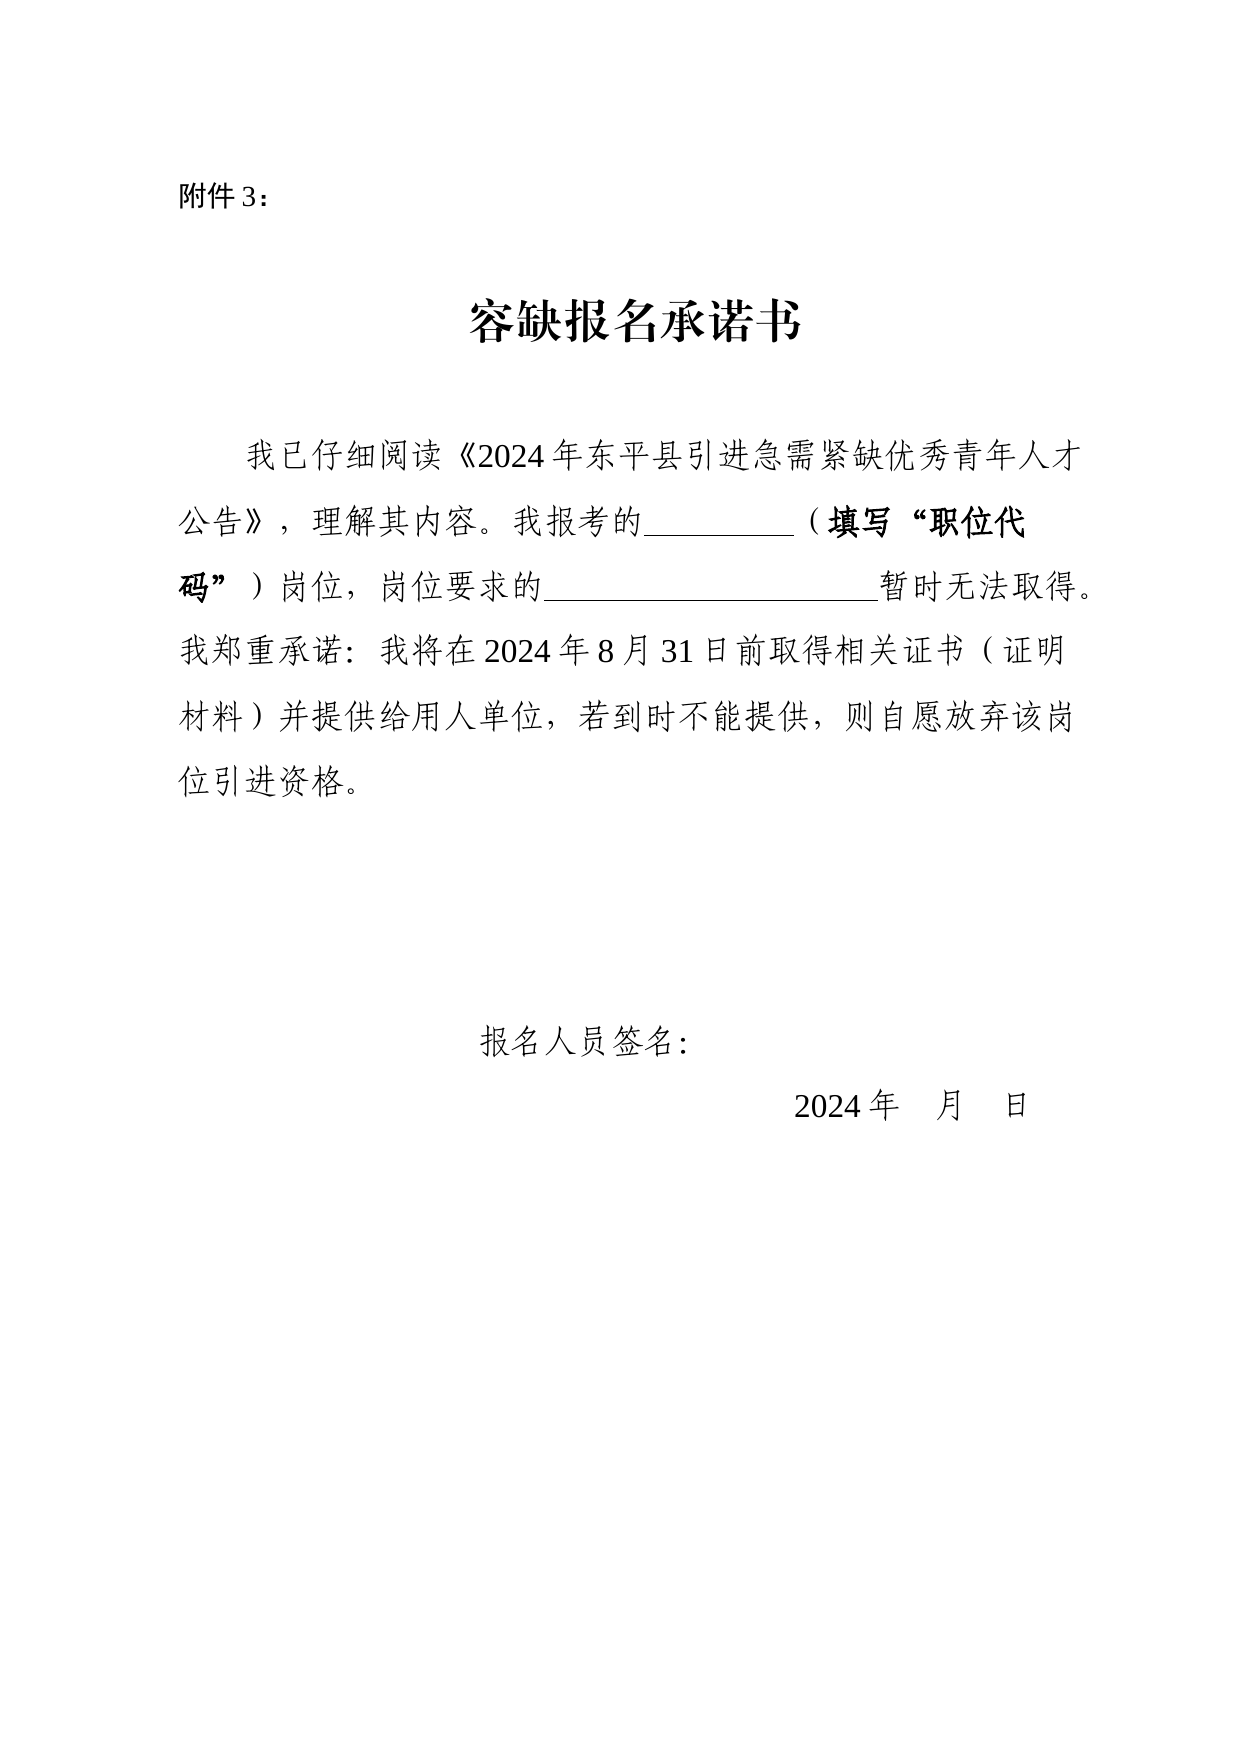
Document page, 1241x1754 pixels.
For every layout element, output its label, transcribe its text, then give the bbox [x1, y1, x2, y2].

text 容缺报名承诺书 [177, 292, 1092, 357]
text 附件3： [177, 162, 1092, 227]
text 我已仔细阅读《2024年东平县引进急需紧缺优秀青年人才公告》，理解其内容。我报考的 （填写“职位代码”）岗位，岗位要求的 暂时无法取得。我郑重承诺：我将在2024年8月31日前取得相关证书（证明材料）并提供给用人单位，若到时不能提供，则自愿放弃该岗位引进资格。 [177, 422, 1092, 812]
text 2024年 月 日 [177, 1072, 1092, 1137]
text 报名人员签名： [177, 1007, 1092, 1072]
